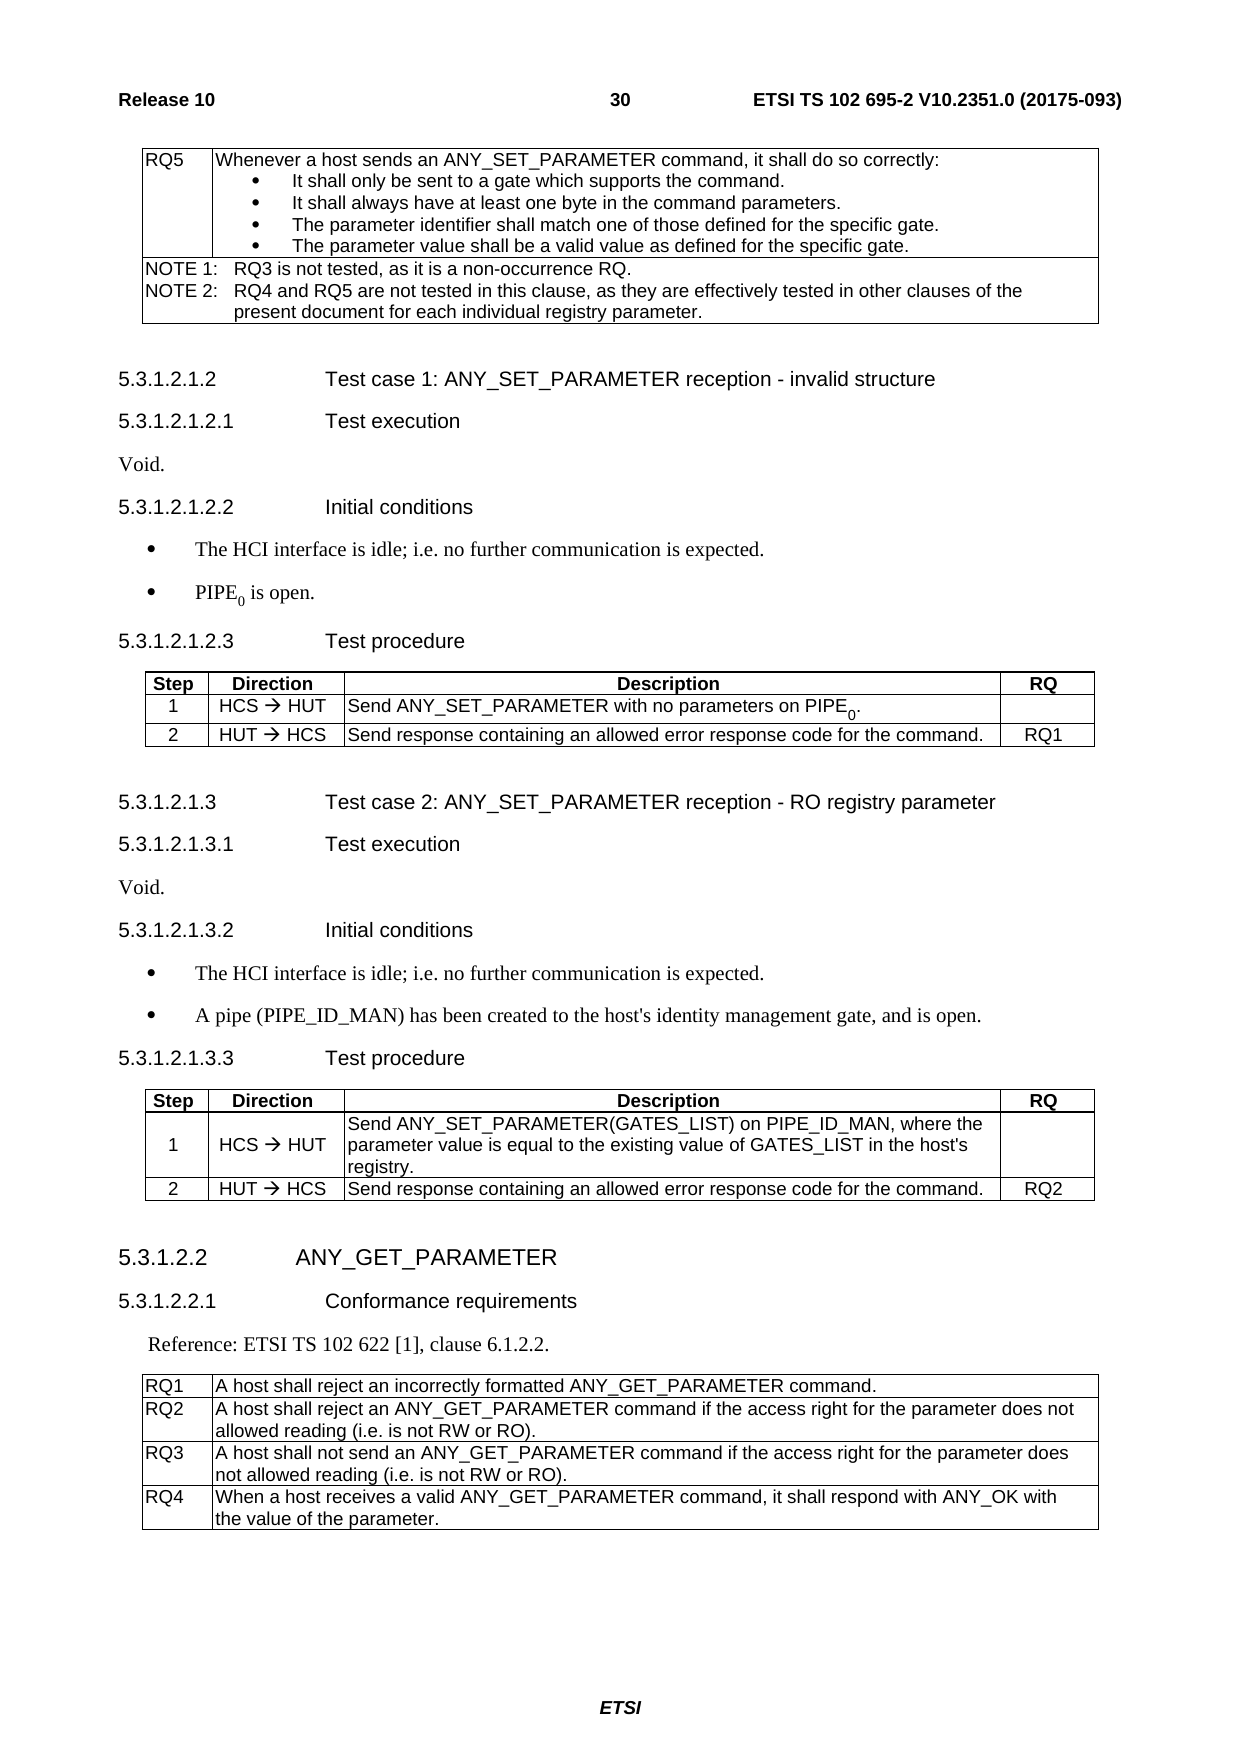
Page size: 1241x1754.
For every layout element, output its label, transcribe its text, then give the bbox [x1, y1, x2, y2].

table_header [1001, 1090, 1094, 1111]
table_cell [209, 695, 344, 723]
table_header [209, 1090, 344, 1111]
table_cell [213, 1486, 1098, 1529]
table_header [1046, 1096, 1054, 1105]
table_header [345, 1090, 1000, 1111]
text 5.3.1.2.1.3.1 Test execution [118, 832, 1122, 856]
text A pipe (PIPE_ID_MAN) has been created to the host's identity management gate, and is open. [148, 1003, 1122, 1027]
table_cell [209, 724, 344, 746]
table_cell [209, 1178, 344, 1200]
text Void. [118, 875, 1122, 899]
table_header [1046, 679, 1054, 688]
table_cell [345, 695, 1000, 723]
subtitle 5.3.1.2.2 ANY_GET_PARAMETER [118, 1244, 1122, 1270]
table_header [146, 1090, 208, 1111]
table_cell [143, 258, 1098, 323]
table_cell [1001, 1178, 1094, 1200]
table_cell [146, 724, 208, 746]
text Void. [118, 452, 1122, 476]
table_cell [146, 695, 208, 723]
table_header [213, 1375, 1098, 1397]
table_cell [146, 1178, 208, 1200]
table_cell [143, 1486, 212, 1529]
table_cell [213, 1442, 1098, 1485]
text 5.3.1.2.2.1 Conformance requirements [118, 1289, 1122, 1313]
text The HCI interface is idle; i.e. no further communication is expected. [148, 537, 1122, 561]
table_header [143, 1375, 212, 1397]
text 5.3.1.2.1.3.2 Initial conditions [118, 918, 1122, 942]
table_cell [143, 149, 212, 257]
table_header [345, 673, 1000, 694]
text 5.3.1.2.1.2.1 Test execution [118, 409, 1122, 433]
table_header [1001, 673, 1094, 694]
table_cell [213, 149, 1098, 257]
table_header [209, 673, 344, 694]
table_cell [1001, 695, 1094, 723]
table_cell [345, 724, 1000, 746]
text The HCI interface is idle; i.e. no further communication is expected. [148, 960, 1122, 984]
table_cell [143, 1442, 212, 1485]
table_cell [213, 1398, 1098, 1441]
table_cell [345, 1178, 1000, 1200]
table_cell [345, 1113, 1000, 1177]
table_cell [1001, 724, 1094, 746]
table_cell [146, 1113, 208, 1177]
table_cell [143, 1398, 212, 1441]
text 5.3.1.2.1.2.2 Initial conditions [118, 495, 1122, 519]
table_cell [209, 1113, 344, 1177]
text 5.3.1.2.1.3 Test case 2: ANY_SET_PARAMETER reception - RO registry parameter [118, 789, 1122, 813]
text 5.3.1.2.1.2 Test case 1: ANY_SET_PARAMETER reception - invalid structure [118, 366, 1122, 390]
text 5.3.1.2.1.3.3 Test procedure [118, 1046, 1122, 1070]
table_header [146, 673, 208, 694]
text 5.3.1.2.1.2.3 Test procedure [118, 629, 1122, 653]
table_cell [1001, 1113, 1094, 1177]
text PIPE0 is open. [148, 580, 1122, 610]
